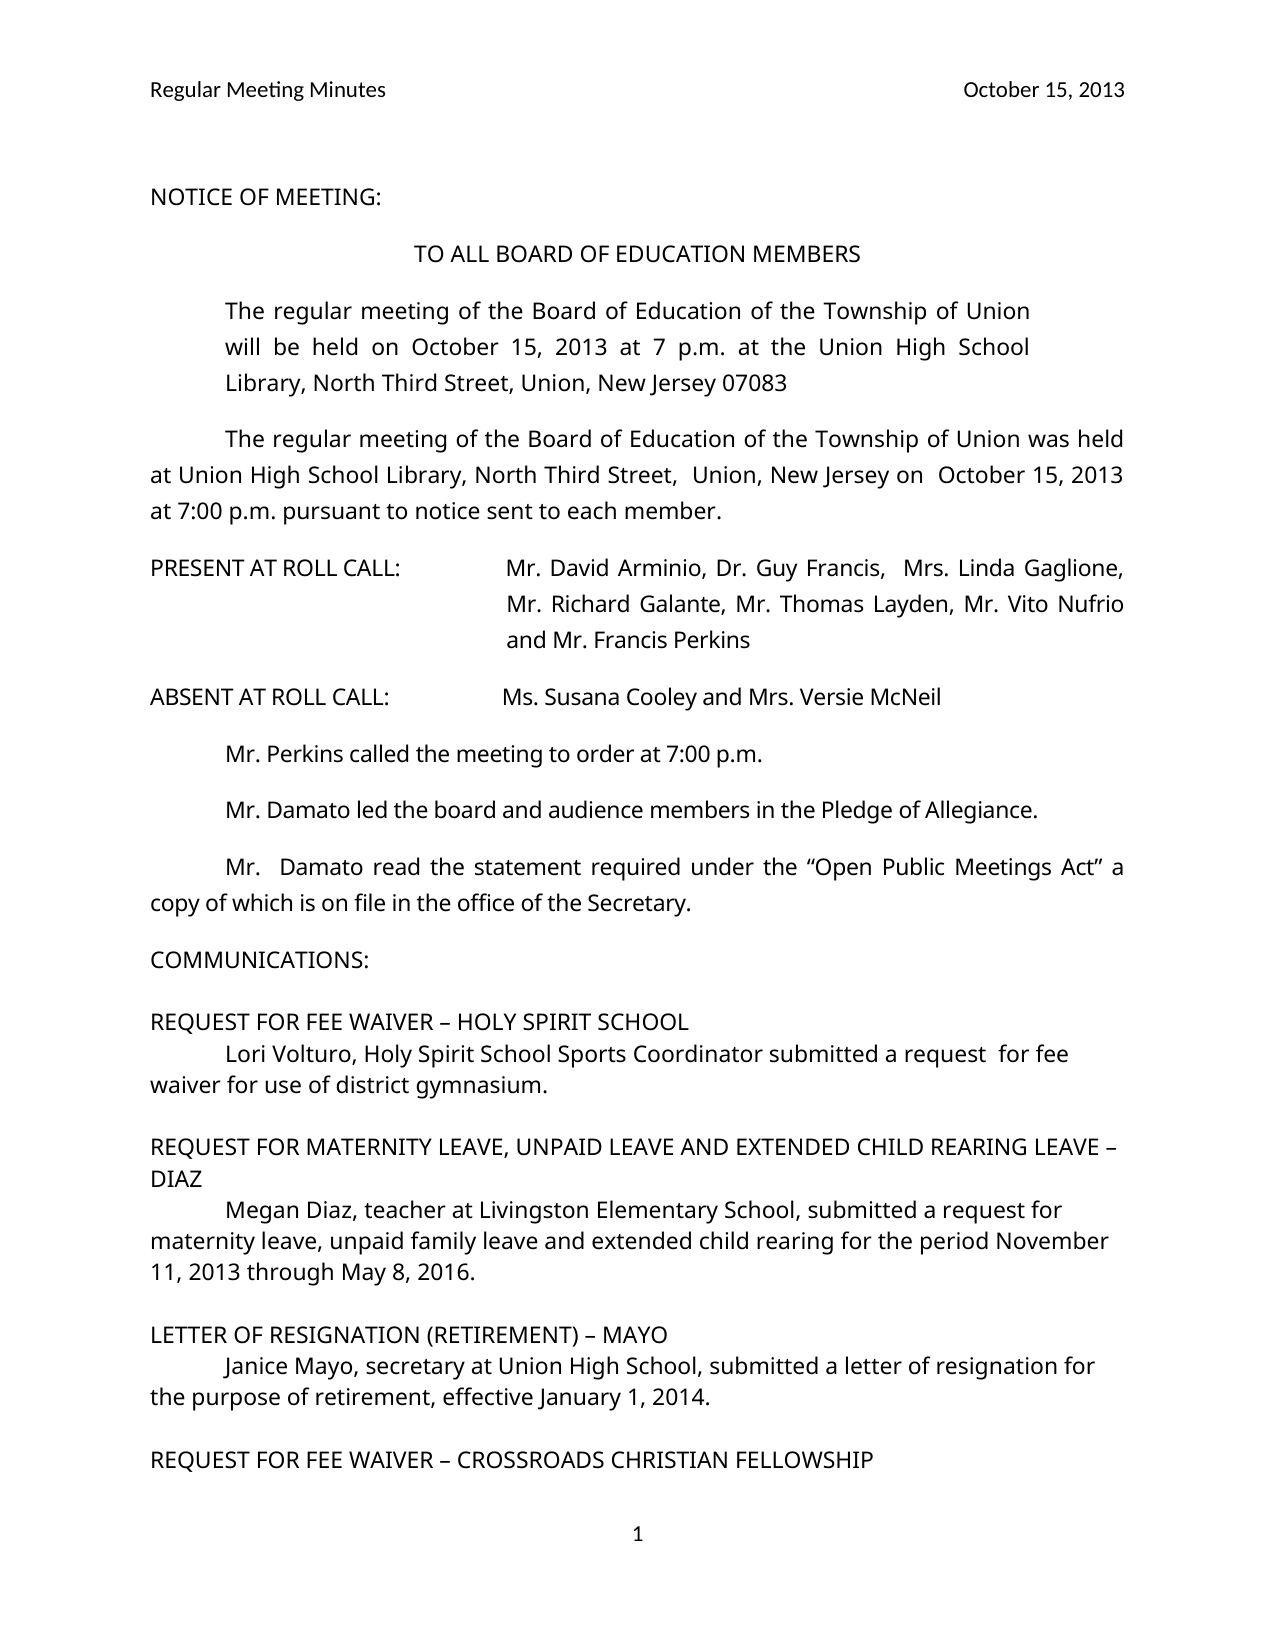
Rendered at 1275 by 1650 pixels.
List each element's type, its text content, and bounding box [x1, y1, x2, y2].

text ABSENT AT ROLL CALL: Ms. Susana Cooley and Mrs. Versie McNeil [150, 681, 1125, 712]
text REQUEST FOR FEE WAIVER – HOLY SPIRIT SCHOOL [150, 1006, 1125, 1037]
text Mr. Perkins called the meeting to order at 7:00 p.m. [150, 737, 1125, 769]
text PRESENT AT ROLL CALL: Mr. David Arminio, Dr. Guy Francis, Mrs. Linda Gaglione, Mr. Richard Galante, Mr. Thomas Layden, Mr. Vito Nufrio and Mr. Francis Perkins [150, 552, 1125, 655]
text Mr. Damato read the statement required under the “Open Public Meetings Act” a copy of which is on file in the office of the Secretary. [150, 851, 1125, 918]
text TO ALL BOARD OF EDUCATION MEMBERS [150, 238, 1125, 269]
text REQUEST FOR FEE WAIVER – CROSSROADS CHRISTIAN FELLOWSHIP [150, 1444, 1125, 1475]
text The regular meeting of the Board of Education of the Township of Union was held at Union High School Library, North Third Street, Union, New Jersey on October 15, 2013 at 7:00 p.m. pursuant to notice sent to each member. [150, 423, 1125, 527]
text Megan Diaz, teacher at Livingston Elementary School, submitted a request for maternity leave, unpaid family leave and extended child rearing for the period November 11, 2013 through May 8, 2016. [150, 1194, 1125, 1287]
text Janice Mayo, secretary at Union High School, submitted a letter of resignation for the purpose of retirement, effective January 1, 2014. [150, 1350, 1125, 1412]
text Mr. Damato led the board and audience members in the Pledge of Allegiance. [150, 794, 1125, 826]
text LETTER OF RESIGNATION (RETIREMENT) – MAYO [150, 1319, 1125, 1350]
text NOTICE OF MEETING: [150, 181, 1125, 212]
text The regular meeting of the Board of Education of the Township of Union will be held on October 15, 2013 at 7 p.m. at the Union High School Library, North Third Street, Union, New Jersey 07083 [225, 295, 1031, 398]
text COMMUNICATIONS: [150, 944, 1125, 975]
text Lori Volturo, Holy Spirit School Sports Coordinator submitted a request for fee waiver for use of district gymnasium. [150, 1037, 1125, 1100]
text REQUEST FOR MATERNITY LEAVE, UNPAID LEAVE AND EXTENDED CHILD REARING LEAVE – DIAZ [150, 1131, 1125, 1194]
